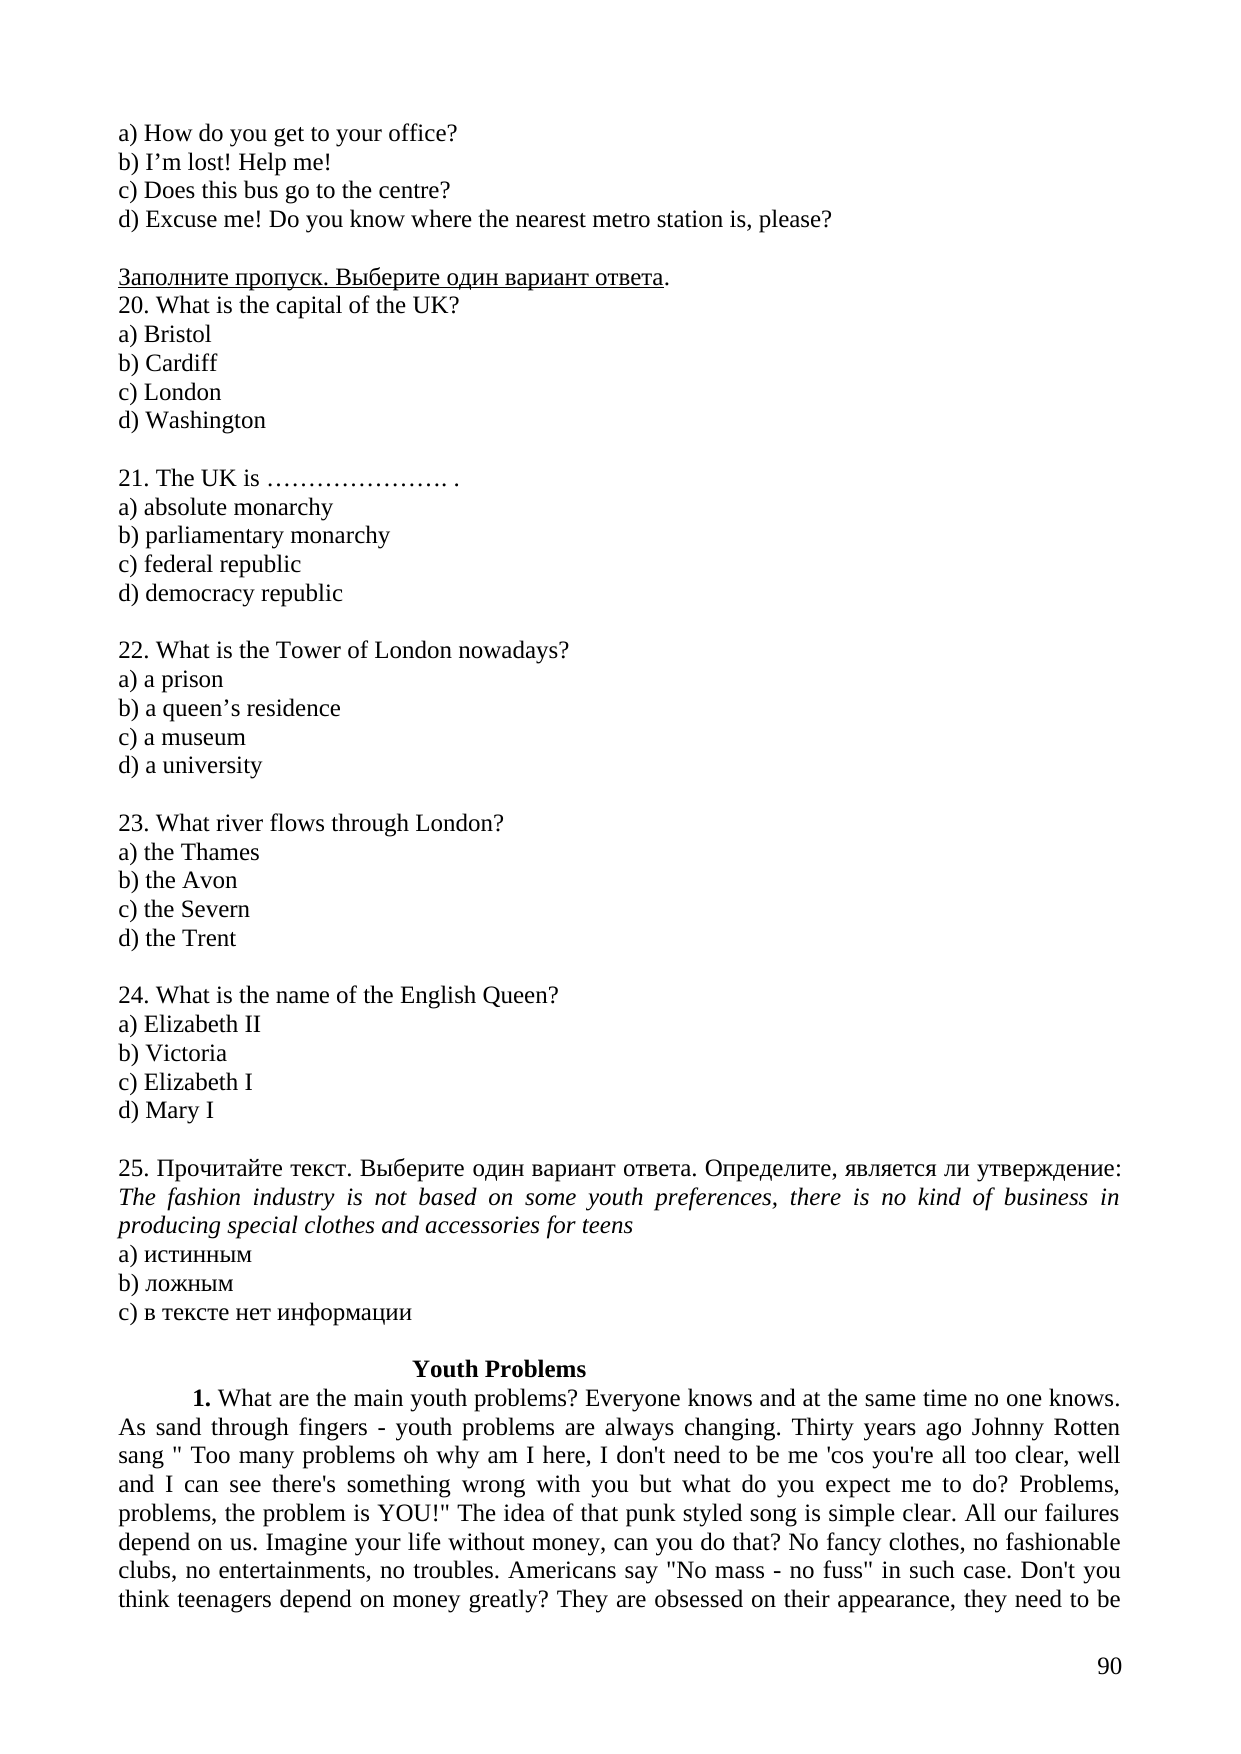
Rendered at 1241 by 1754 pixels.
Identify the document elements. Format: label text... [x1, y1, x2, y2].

text b) Victoria [118, 1038, 1122, 1067]
text b) a queen’s residence [118, 693, 1122, 722]
text c) the Severn [118, 894, 1122, 923]
text 22. What is the Tower of London nowadays? [118, 636, 1122, 664]
text d) the Trent [118, 923, 1122, 952]
text b) I’m lost! Help me! [118, 147, 1122, 176]
text a) Bristol [118, 319, 1122, 348]
text c) a museum [118, 722, 1122, 751]
text b) Cardiff [118, 348, 1122, 377]
text a) истинным [118, 1239, 1122, 1268]
text Заполните пропуск. Выберите один вариант ответа. [118, 262, 1122, 291]
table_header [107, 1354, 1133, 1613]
text d) a university [118, 751, 1122, 779]
text a) the Thames [118, 837, 1122, 866]
text c) Elizabeth I [118, 1067, 1122, 1096]
text c) London [118, 377, 1122, 406]
text 24. What is the name of the English Queen? [118, 981, 1122, 1009]
text c) в тексте нет информации [118, 1297, 1122, 1326]
text a) a prison [118, 664, 1122, 693]
text d) Washington [118, 406, 1122, 434]
text 23. What river flows through London? [118, 808, 1122, 837]
text b) ложным [118, 1268, 1122, 1297]
text a) absolute monarchy [118, 492, 1122, 521]
text 20. What is the capital of the UK? [118, 291, 1122, 319]
text b) the Avon [118, 866, 1122, 894]
text b) parliamentary monarchy [118, 521, 1122, 549]
text 25. Прочитайте текст. Выберите один вариант ответа. Определите, является ли утверждение: The fashion industry is not based on some youth preferences, there is no kind of business in producing special clothes and accessories for teens [118, 1153, 1122, 1239]
text c) federal republic [118, 549, 1122, 578]
text a) How do you get to your office? [118, 118, 1122, 147]
text a) Elizabeth II [118, 1009, 1122, 1038]
text c) Does this bus go to the centre? [118, 176, 1122, 204]
text 21. The UK is …………………. . [118, 463, 1122, 492]
text d) Excuse me! Do you know where the nearest metro station is, please? [118, 204, 1122, 233]
text d) Mary I [118, 1096, 1122, 1124]
text d) democracy republic [118, 578, 1122, 607]
